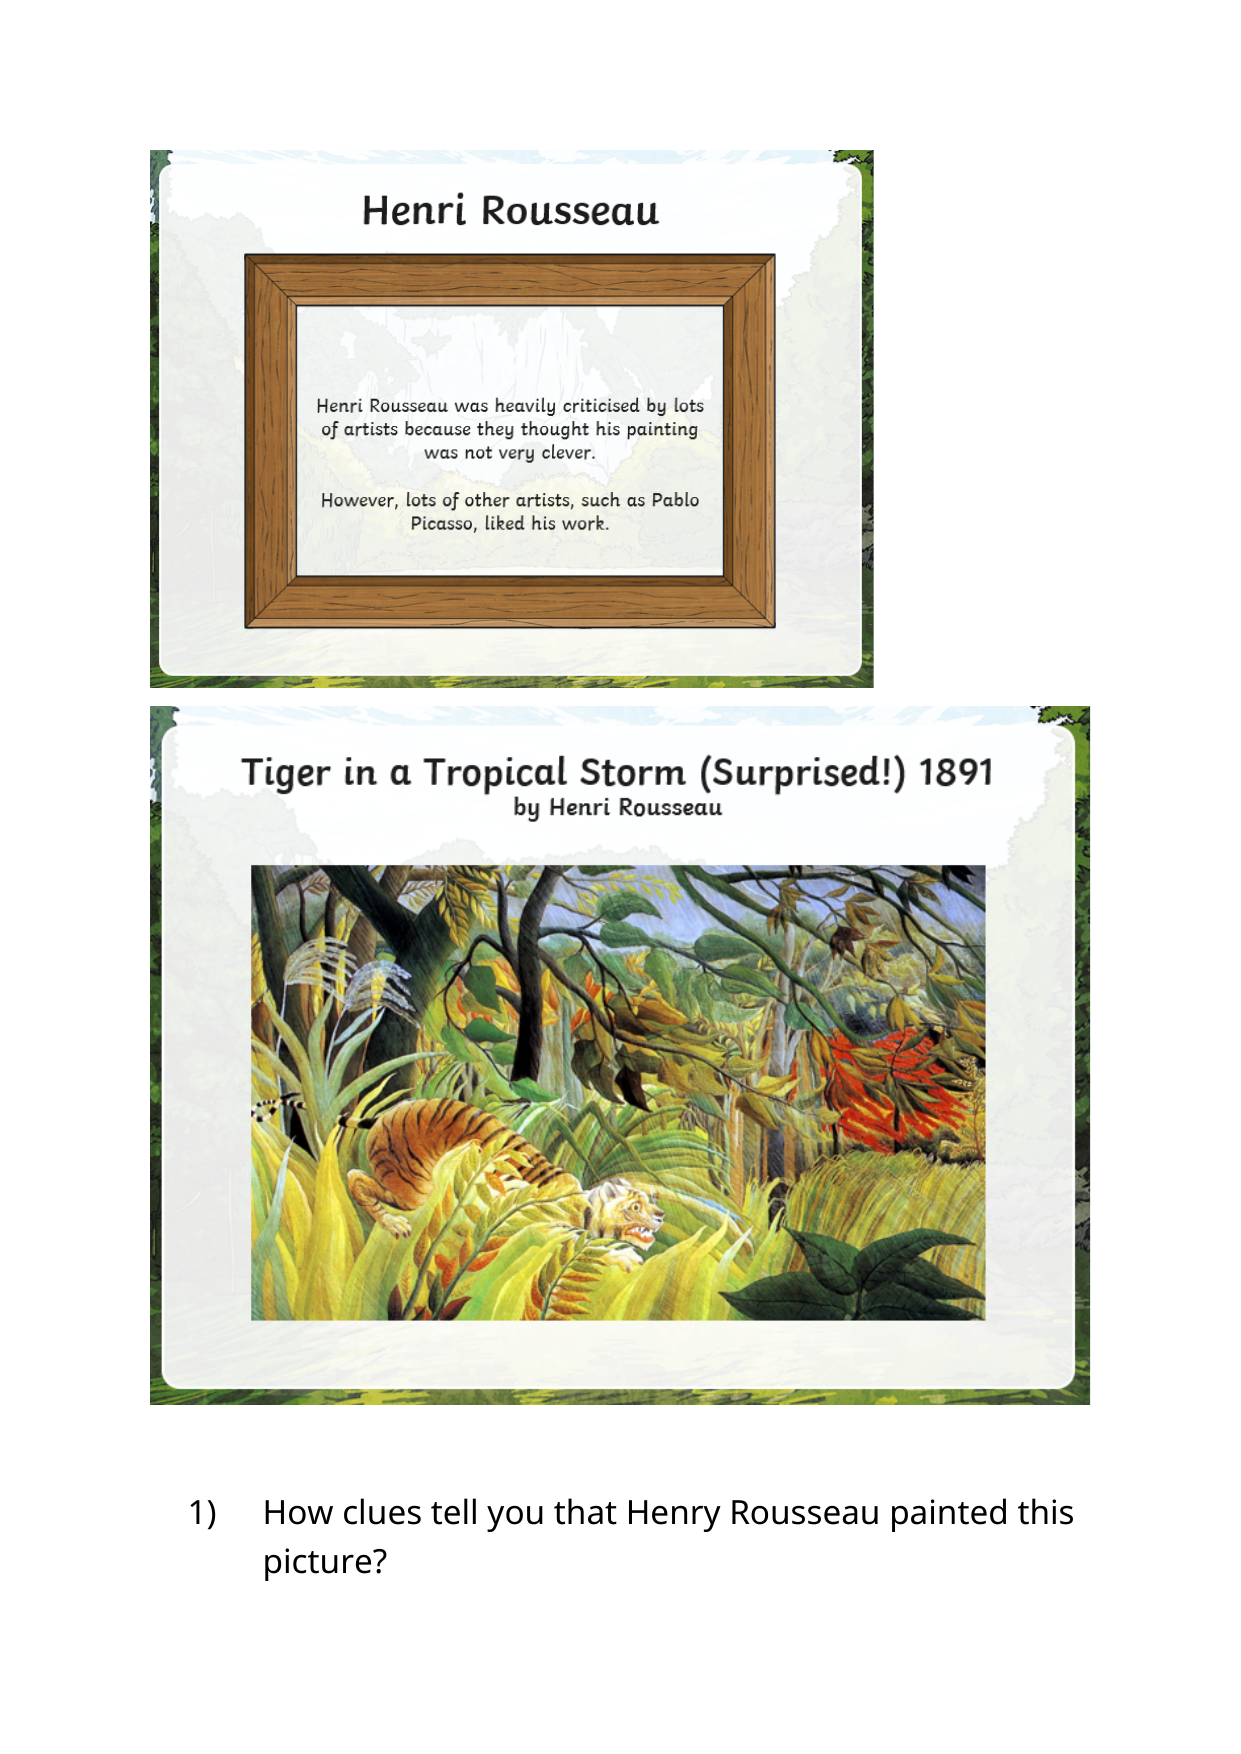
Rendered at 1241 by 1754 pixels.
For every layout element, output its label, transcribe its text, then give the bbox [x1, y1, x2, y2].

list How clues tell you that Henry Rousseau painted this picture? [187, 1489, 1090, 1583]
picture [150, 706, 1091, 1405]
picture [150, 150, 874, 688]
